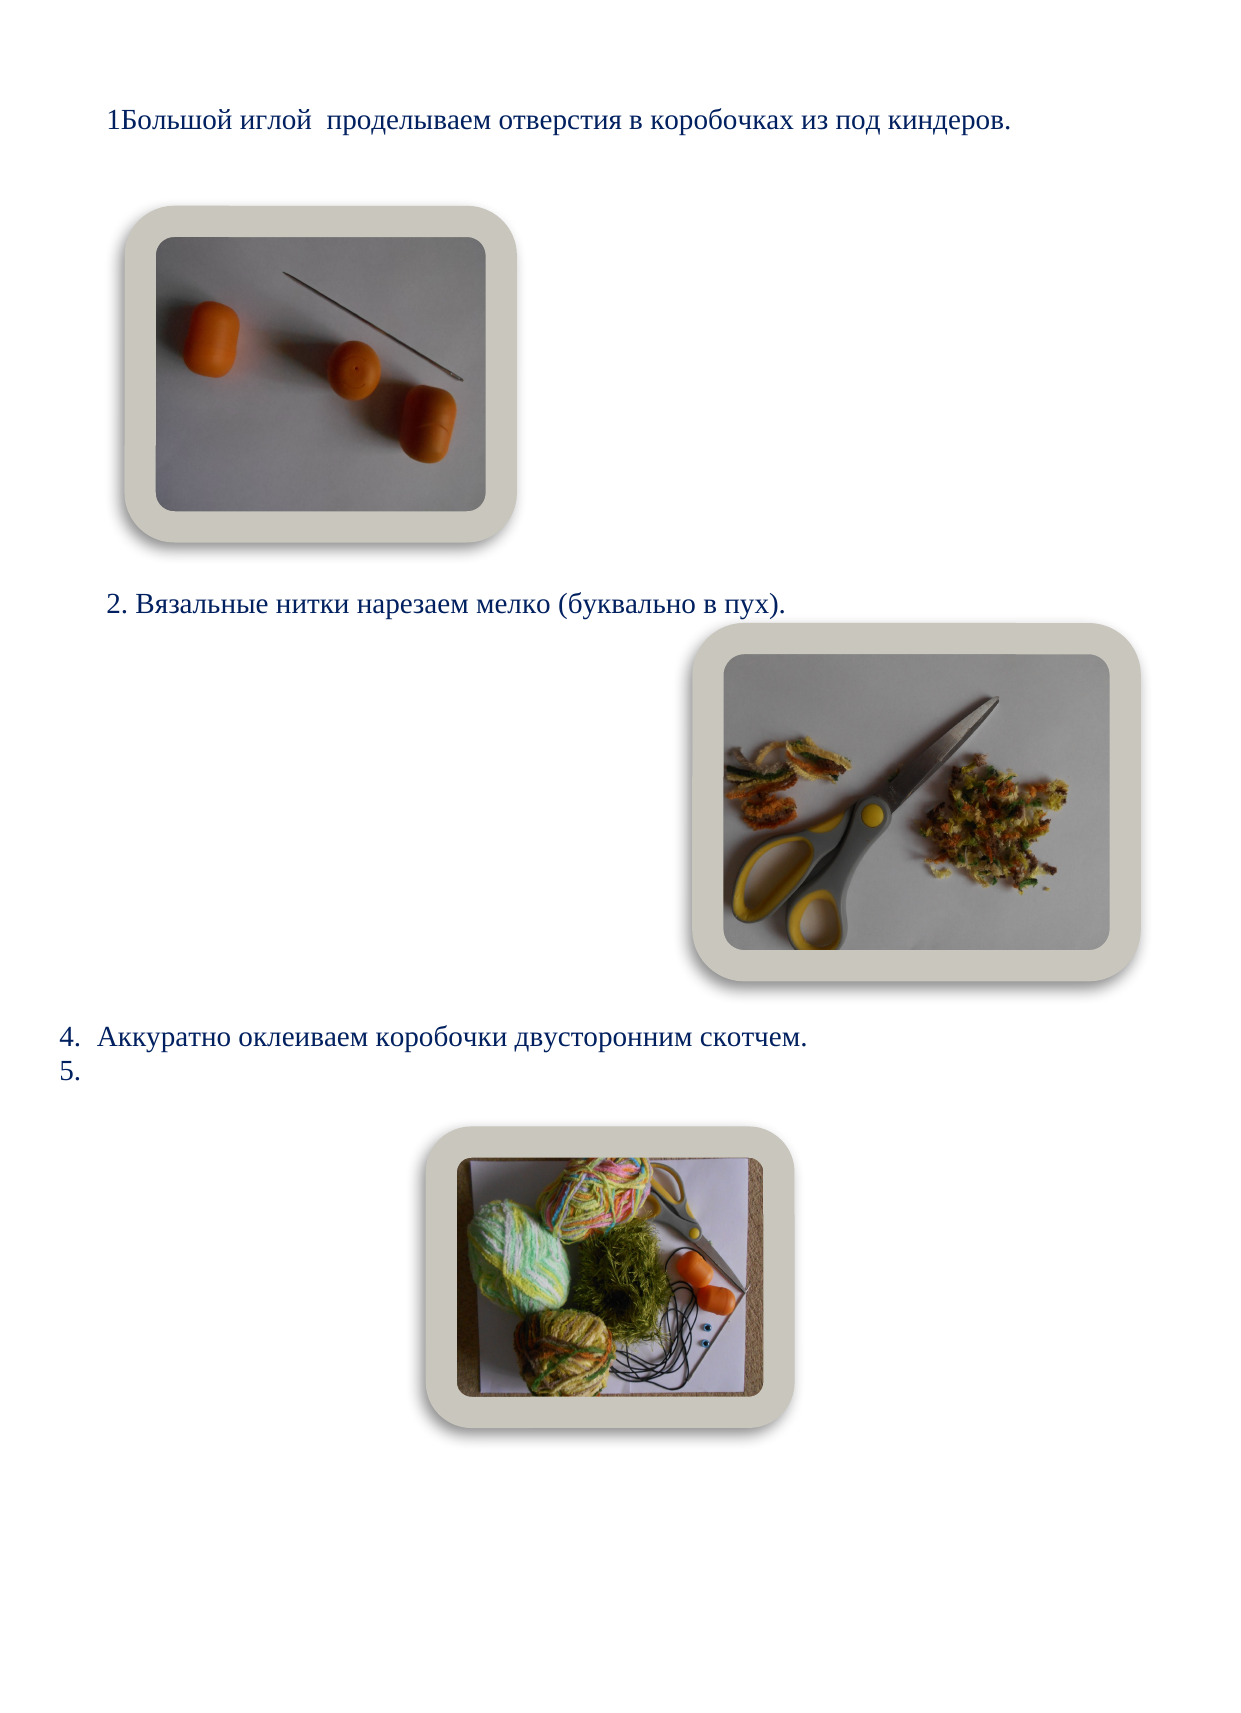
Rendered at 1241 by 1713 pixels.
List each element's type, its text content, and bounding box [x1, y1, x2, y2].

picture [156, 237, 485, 511]
list Аккуратно оклеиваем коробочки двусторонним скотчем. [59, 1019, 1149, 1053]
text 2. Вязальные нитки нарезаем мелко (буквально в пух). [59, 586, 1149, 620]
text 1Большой иглой проделываем отверстия в коробочках из под киндеров. [59, 102, 1149, 136]
picture [457, 1158, 763, 1396]
picture [724, 655, 1109, 950]
